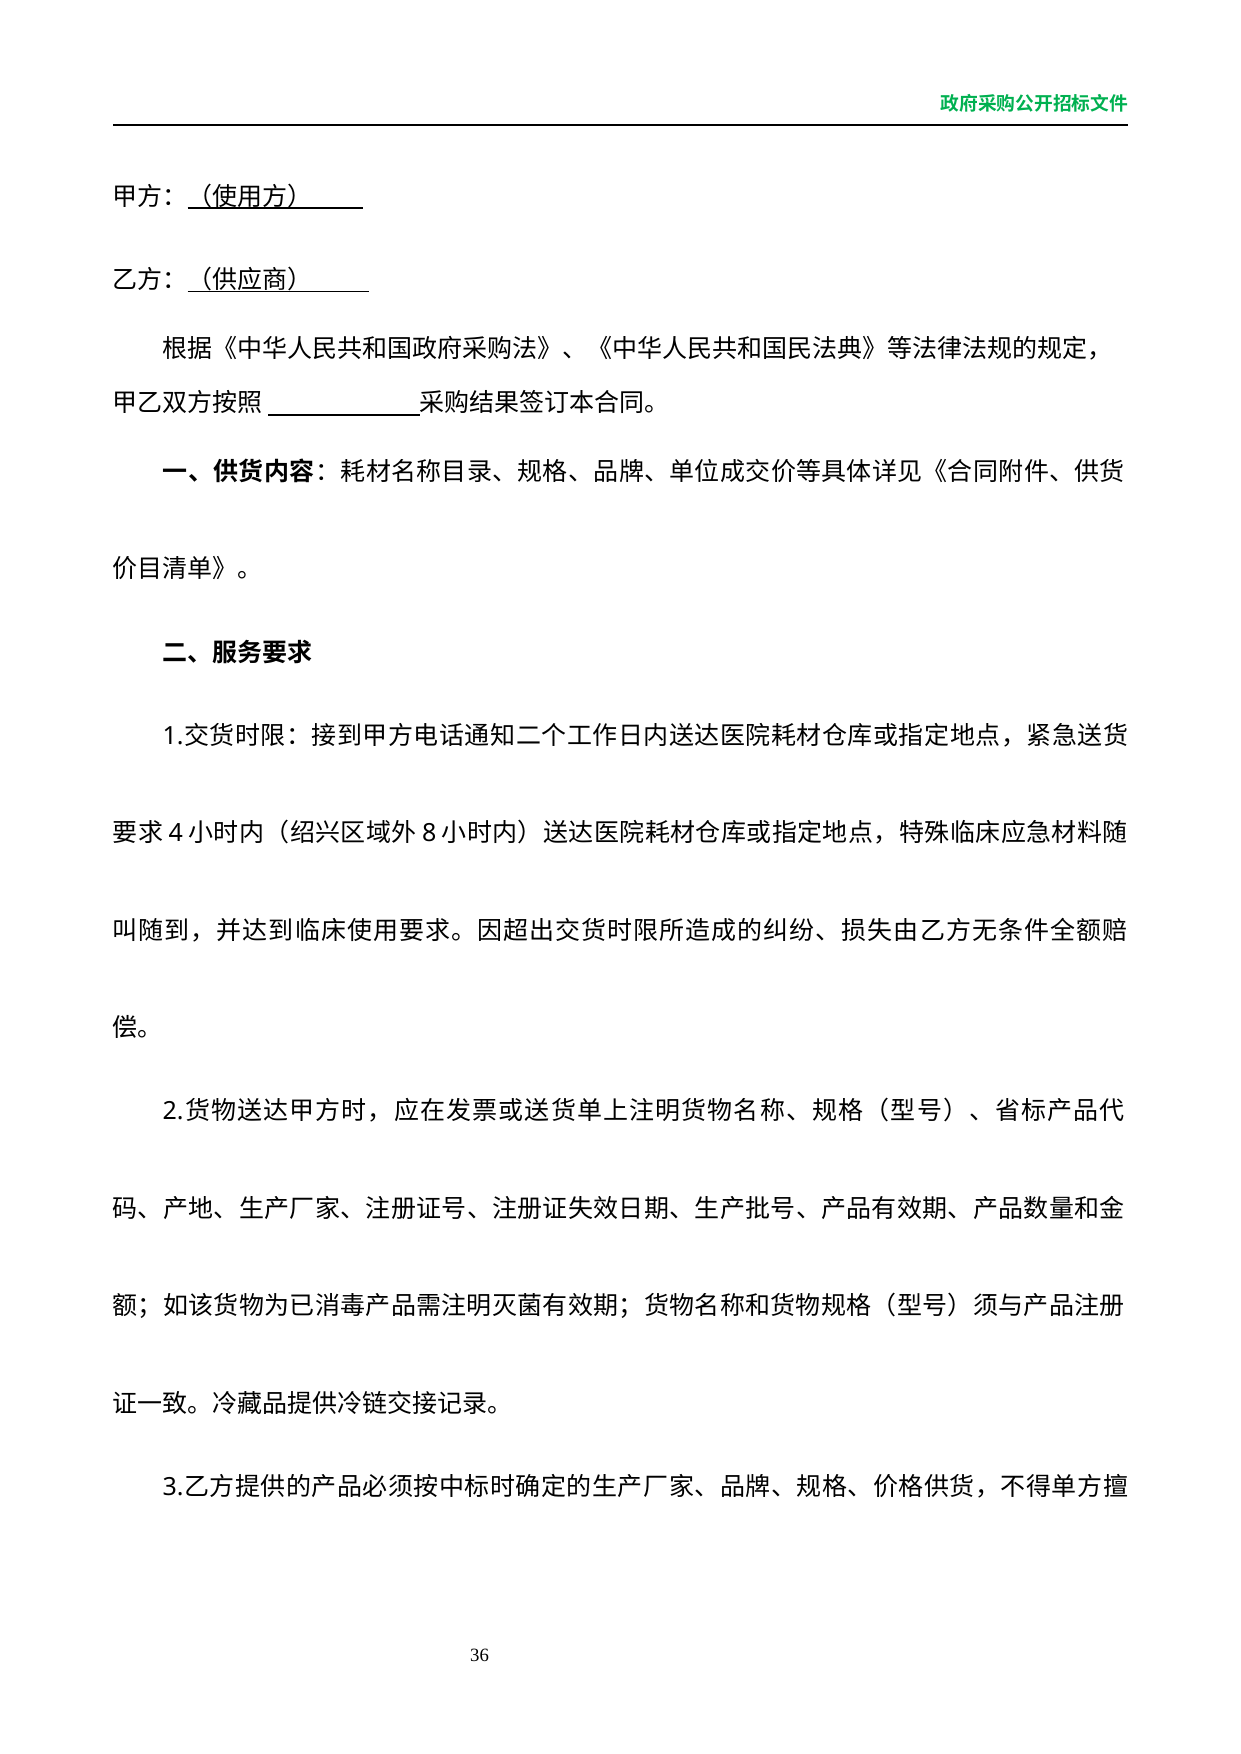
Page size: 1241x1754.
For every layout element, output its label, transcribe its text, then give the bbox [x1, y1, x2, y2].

text 根据《中华人民共和国政府采购法》、《中华人民共和国民法典》等法律法规的规定，甲乙双方按照 采购结果签订本合同。 [112, 328, 1128, 419]
text 乙方：（供应商） [112, 245, 1128, 310]
text 甲方：（使用方） [112, 162, 1128, 227]
text 二、服务要求 [112, 618, 1128, 683]
text 1.交货时限：接到甲方电话通知二个工作日内送达医院耗材仓库或指定地点，紧急送货要求4小时内（绍兴区域外8小时内）送达医院耗材仓库或指定地点，特殊临床应急材料随叫随到，并达到临床使用要求。因超出交货时限所造成的纠纷、损失由乙方无条件全额赔偿。 [112, 701, 1128, 1058]
text 2.货物送达甲方时，应在发票或送货单上注明货物名称、规格（型号）、省标产品代码、产地、生产厂家、注册证号、注册证失效日期、生产批号、产品有效期、产品数量和金额；如该货物为已消毒产品需注明灭菌有效期；货物名称和货物规格（型号）须与产品注册证一致。冷藏品提供冷链交接记录。 [112, 1076, 1128, 1434]
text 一、供货内容：耗材名称目录、规格、品牌、单位成交价等具体详见《合同附件、供货价目清单》。 [112, 437, 1128, 599]
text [112, 1452, 1128, 1517]
